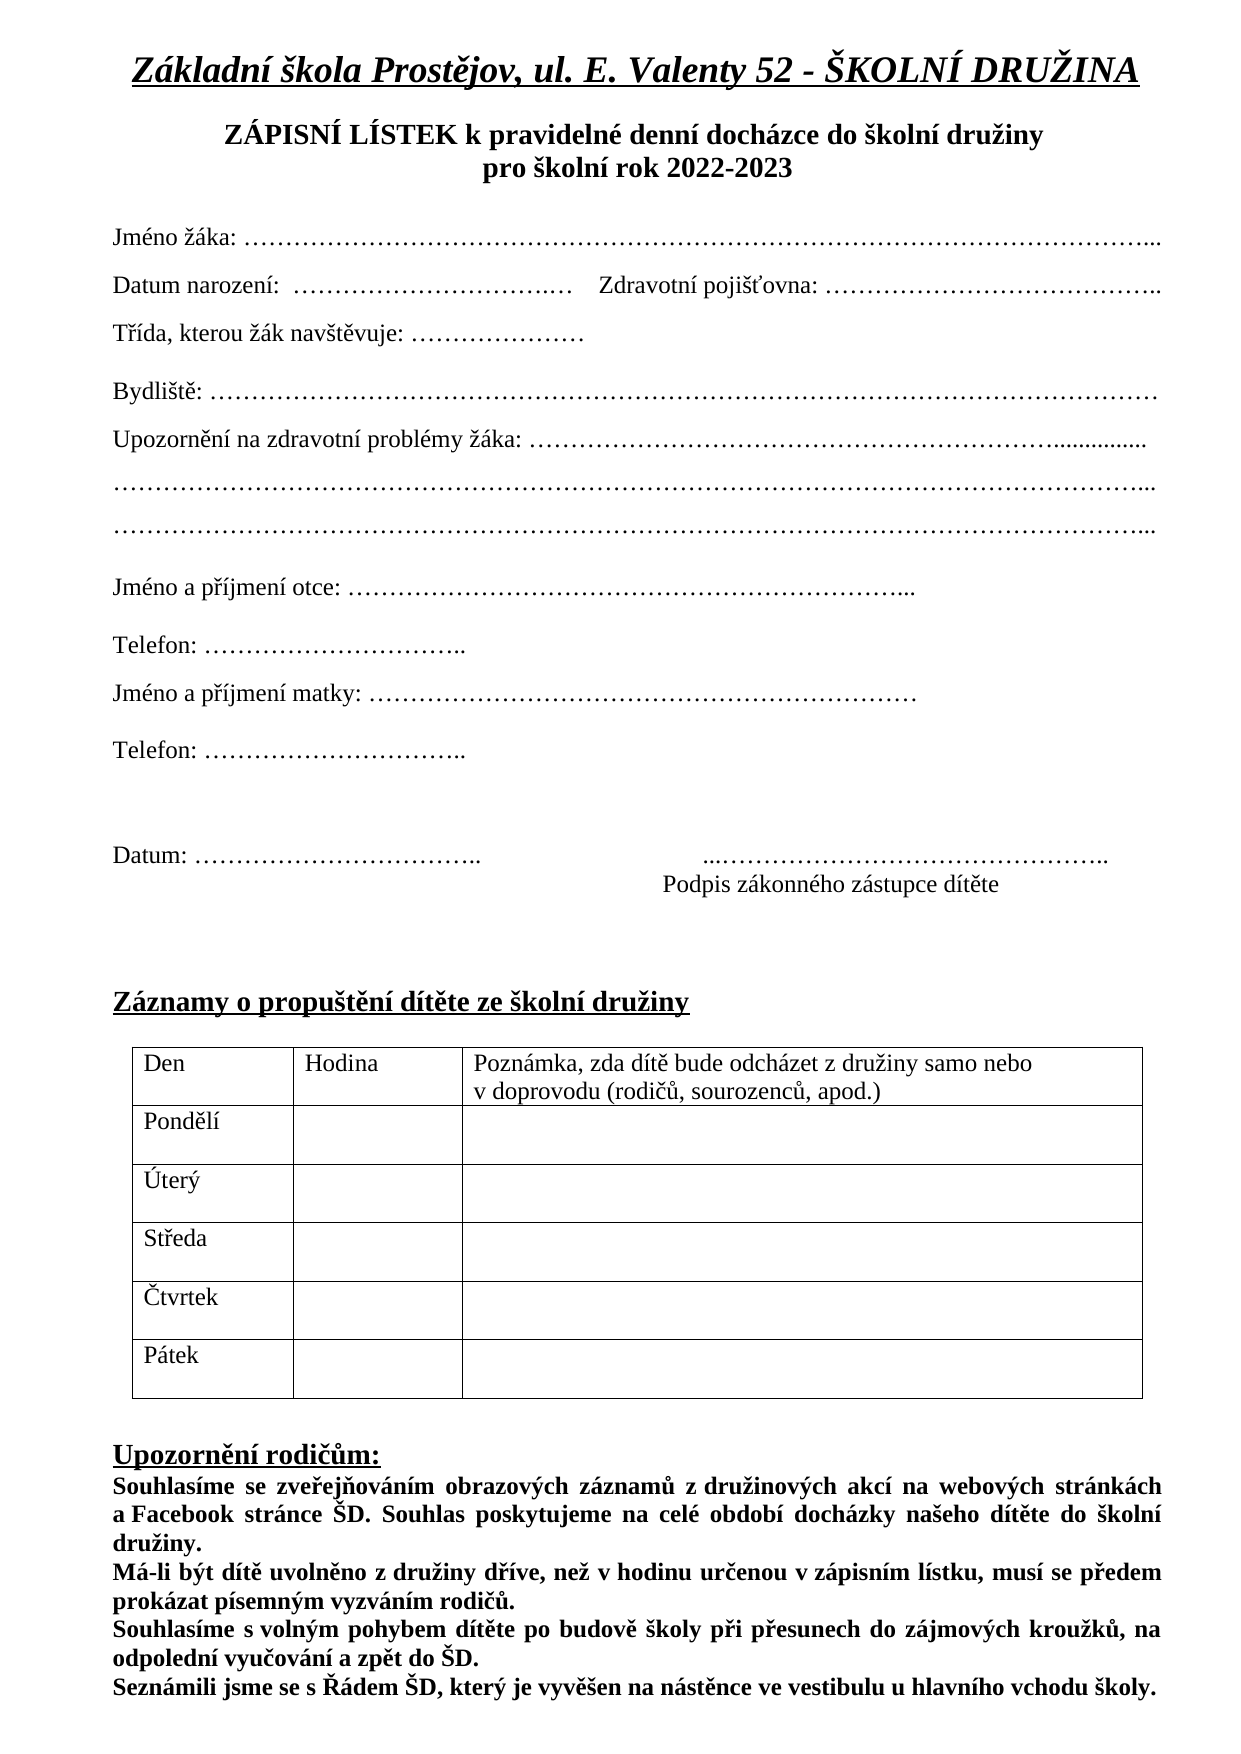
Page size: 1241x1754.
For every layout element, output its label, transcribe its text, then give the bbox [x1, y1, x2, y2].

text Podpis zákonného zástupce dítěte [112, 869, 1162, 898]
text Jméno a příjmení otce: …………………………………………………………... [112, 572, 1162, 601]
table_cell Pondělí [133, 1106, 293, 1164]
table_cell [463, 1340, 1142, 1398]
table_header Den [133, 1048, 293, 1105]
text Datum: …………………………….. ...……………………………………….. [112, 841, 1162, 869]
table_header Hodina [294, 1048, 462, 1105]
table_cell Pátek [133, 1340, 293, 1398]
text Jméno a příjmení matky: ………………………………………………………… [112, 678, 1162, 706]
table_cell [463, 1282, 1142, 1339]
text Bydliště: …………………………………………………………………………………………………… [112, 376, 1162, 404]
table_cell [463, 1106, 1142, 1164]
text Třída, kterou žák navštěvuje: ………………… [112, 318, 1162, 347]
text Datum narození: ………………………….… Zdravotní pojišťovna: ………………………………….. [112, 270, 1162, 299]
text Upozornění rodičům: [112, 1437, 1162, 1471]
table_cell [294, 1340, 462, 1398]
text Jméno žáka: ………………………………………………………………………………………………... [112, 222, 1162, 251]
text Má-li být dítě uvolněno z družiny dříve, než v hodinu určenou v zápisním lístku, musí se předem prokázat písemným vyzváním rodičů. [112, 1557, 1162, 1614]
table_cell [463, 1165, 1142, 1222]
table_cell Čtvrtek [133, 1282, 293, 1339]
table_cell [294, 1106, 462, 1164]
text Telefon: ………………………….. [112, 735, 1162, 764]
text ZÁPISNÍ LÍSTEK k pravidelné denní docházce do školní družiny pro školní rok 2022-2023 [112, 117, 1162, 184]
text Upozornění na zdravotní problémy žáka: ………………………………………………………............... [112, 424, 1162, 452]
text Záznamy o propuštění dítěte ze školní družiny [112, 984, 1162, 1018]
text Telefon: ………………………….. [112, 630, 1162, 658]
text Seznámili jsme se s Řádem ŠD, který je vyvěšen na nástěnce ve vestibulu u hlavního vchodu školy. [112, 1672, 1162, 1701]
text Souhlasíme se zveřejňováním obrazových záznamů z družinových akcí na webových stránkách a Facebook stránce ŠD. Souhlas poskytujeme na celé období docházky našeho dítěte do školní družiny. [112, 1471, 1162, 1557]
table_header Poznámka, zda dítě bude odcházet z družiny samo nebo v doprovodu (rodičů, sourozenců, apod.) [463, 1048, 1142, 1105]
table_cell [294, 1282, 462, 1339]
table_cell [463, 1223, 1142, 1281]
text Souhlasíme s volným pohybem dítěte po budově školy při přesunech do zájmových kroužků, na odpolední vyučování a zpět do ŠD. [112, 1614, 1162, 1672]
table_cell Úterý [133, 1165, 293, 1222]
table_cell Středa [133, 1223, 293, 1281]
text ……………………………………………………………………………………………………………... [112, 510, 1162, 539]
text Základní škola Prostějov, ul. E. Valenty 52 - ŠKOLNÍ DRUŽINA [112, 47, 1162, 91]
table_cell [294, 1223, 462, 1281]
table_cell [294, 1165, 462, 1222]
text ……………………………………………………………………………………………………………... [112, 467, 1162, 496]
